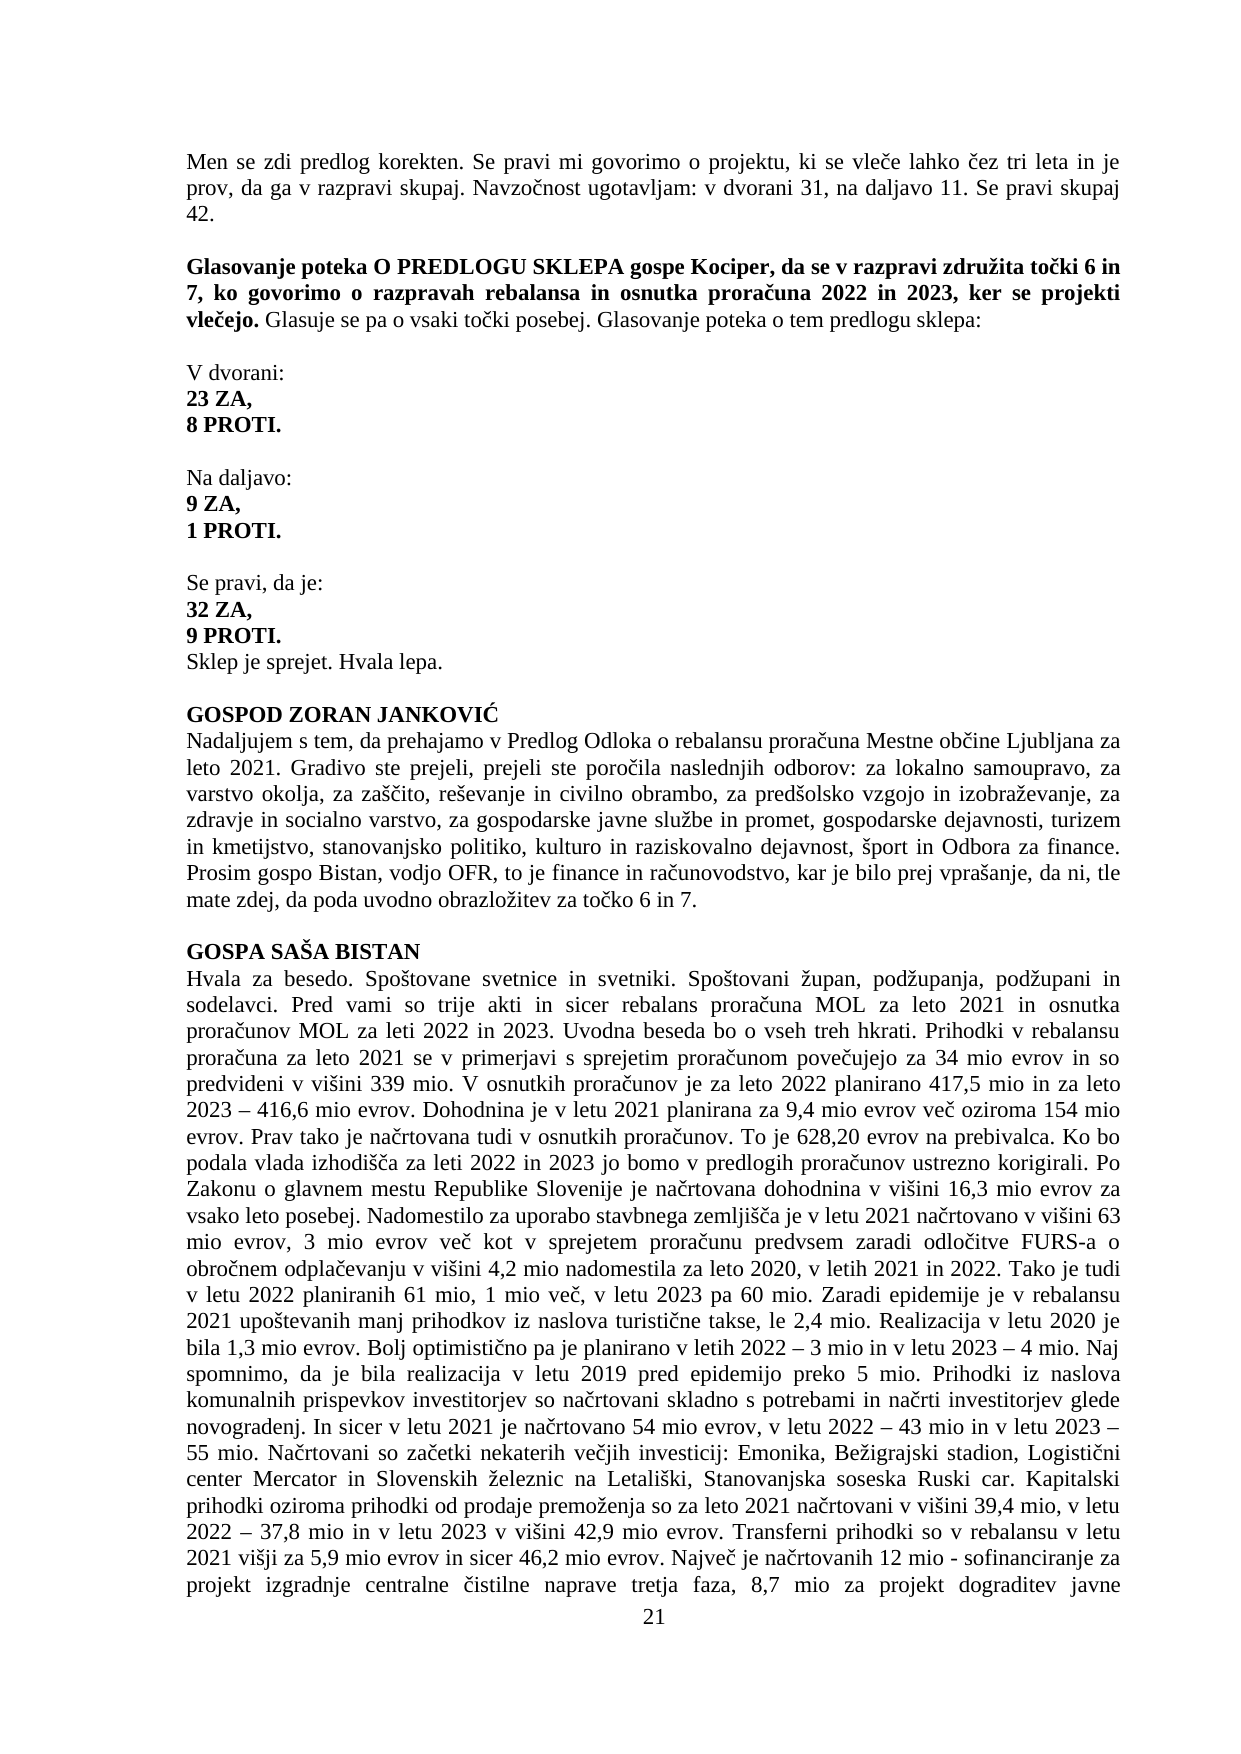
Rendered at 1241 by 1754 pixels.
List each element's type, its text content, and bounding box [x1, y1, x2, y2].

text 9 PROTI. [186, 622, 1122, 648]
text GOSPA SAŠA BISTAN [186, 938, 1122, 965]
text Nadaljujem s tem, da prehajamo v Predlog Odloka o rebalansu proračuna Mestne občine Ljubljana za leto 2021. Gradivo ste prejeli, prejeli ste poročila naslednjih odborov: za lokalno samoupravo, za varstvo okolja, za zaščito, reševanje in civilno obrambo, za predšolsko vzgojo in izobraževanje, za zdravje in socialno varstvo, za gospodarske javne službe in promet, gospodarske dejavnosti, turizem in kmetijstvo, stanovanjsko politiko, kulturo in raziskovalno dejavnost, šport in Odbora za finance. Prosim gospo Bistan, vodjo OFR, to je finance in računovodstvo, kar je bilo prej vprašanje, da ni, tle mate zdej, da poda uvodno obrazložitev za točko 6 in 7. [186, 727, 1122, 912]
text Se pravi, da je: [186, 569, 1122, 596]
text 23 ZA, [186, 385, 1122, 411]
text Glasovanje poteka O PREDLOGU SKLEPA gospe Kociper, da se v razpravi združita točki 6 in 7, ko govorimo o razpravah rebalansa in osnutka proračuna 2022 in 2023, ker se projekti vlečejo. Glasuje se pa o vsaki točki posebej. Glasovanje poteka o tem predlogu sklepa: [186, 253, 1122, 332]
text V dvorani: [186, 358, 1122, 385]
text Na daljavo: [186, 464, 1122, 490]
text Men se zdi predlog korekten. Se pravi mi govorimo o projektu, ki se vleče lahko čez tri leta in je prov, da ga v razpravi skupaj. Navzočnost ugotavljam: v dvorani 31, na daljavo 11. Se pravi skupaj 42. [186, 148, 1122, 227]
text 32 ZA, [186, 596, 1122, 622]
text 8 PROTI. [186, 411, 1122, 438]
text Sklep je sprejet. Hvala lepa. [186, 648, 1122, 675]
text 9 ZA, [186, 490, 1122, 517]
text 1 PROTI. [186, 517, 1122, 543]
text GOSPOD ZORAN JANKOVIĆ [186, 701, 1122, 727]
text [186, 965, 1122, 1597]
